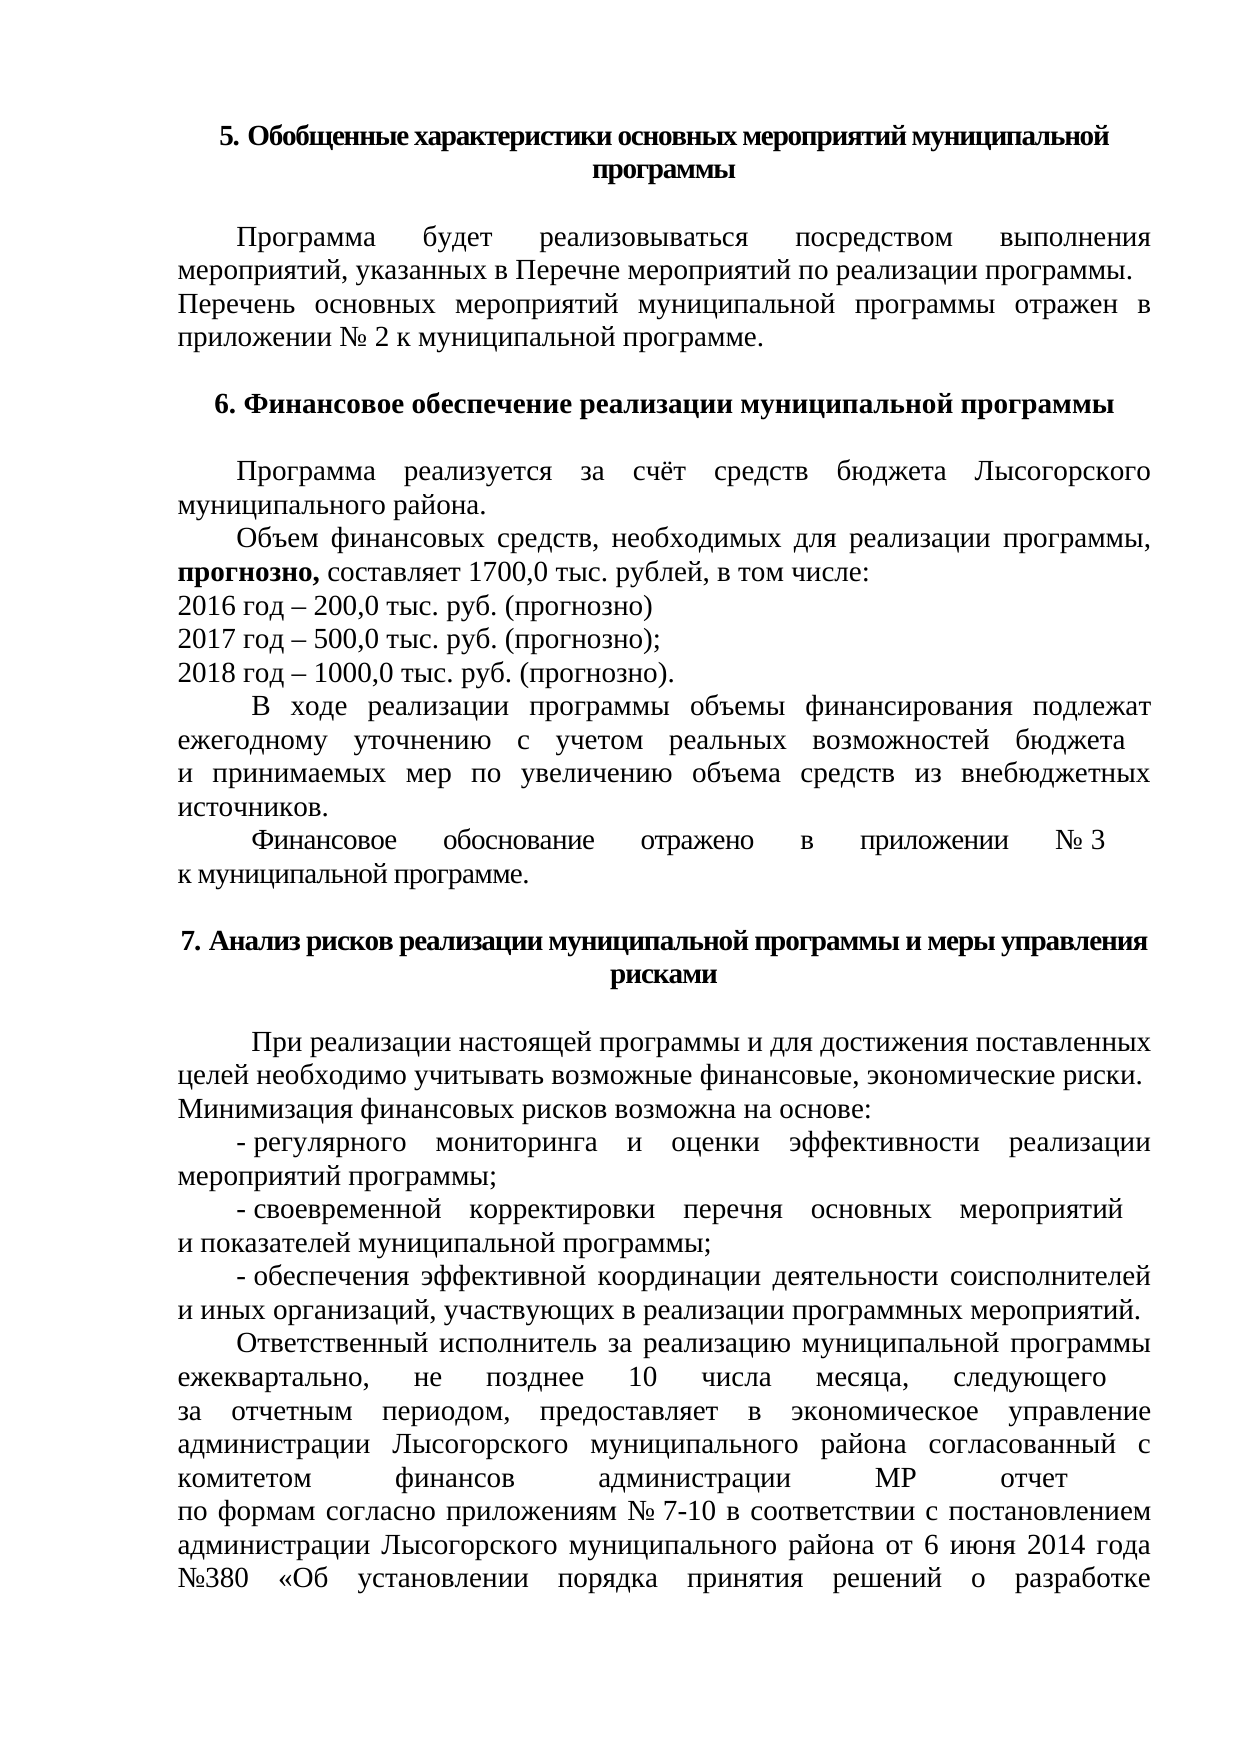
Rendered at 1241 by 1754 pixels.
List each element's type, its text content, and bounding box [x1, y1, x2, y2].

text Перечень основных мероприятий муниципальной программы отражен в приложении № 2 к муниципальной программе. [177, 286, 1152, 353]
text 2018 год – 1000,0 тыс. руб. (прогнозно). [177, 655, 1152, 688]
text Программа реализуется за счёт средств бюджета Лысогорского муниципального района. [177, 453, 1152, 521]
text 2017 год – 500,0 тыс. руб. (прогнозно); [177, 621, 1152, 655]
text - регулярного мониторинга и оценки эффективности реализации мероприятий программы; [177, 1124, 1152, 1191]
text 7. Анализ рисков реализации муниципальной программы и меры управления рисками [177, 923, 1152, 990]
text При реализации настоящей программы и для достижения поставленных целей необходимо учитывать возможные финансовые, экономические риски. [177, 1024, 1152, 1091]
text Программа будет реализовываться посредством выполнения мероприятий, указанных в Перечне мероприятий по реализации программы. [177, 219, 1152, 286]
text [177, 1326, 1152, 1594]
text Минимизация финансовых рисков возможна на основе: [177, 1091, 1152, 1124]
text 5. Обобщенные характеристики основных мероприятий муниципальной программы [177, 118, 1152, 185]
text В ходе реализации программы объемы финансирования подлежат ежегодному уточнению с учетом реальных возможностей бюджета и принимаемых мер по увеличению объема средств из внебюджетных источников. [177, 688, 1152, 822]
text Объем финансовых средств, необходимых для реализации программы, прогнозно, составляет 1700,0 тыс. рублей, в том числе: [177, 521, 1152, 588]
text Финансовое обоснование отражено в приложении № 3 к муниципальной программе. [177, 822, 1152, 889]
text - своевременной корректировки перечня основных мероприятий и показателей муниципальной программы; [177, 1191, 1152, 1258]
text 2016 год – 200,0 тыс. руб. (прогнозно) [177, 588, 1152, 621]
text 6. Финансовое обеспечение реализации муниципальной программы [177, 386, 1152, 420]
text - обеспечения эффективной координации деятельности соисполнителей и иных организаций, участвующих в реализации программных мероприятий. [177, 1258, 1152, 1326]
